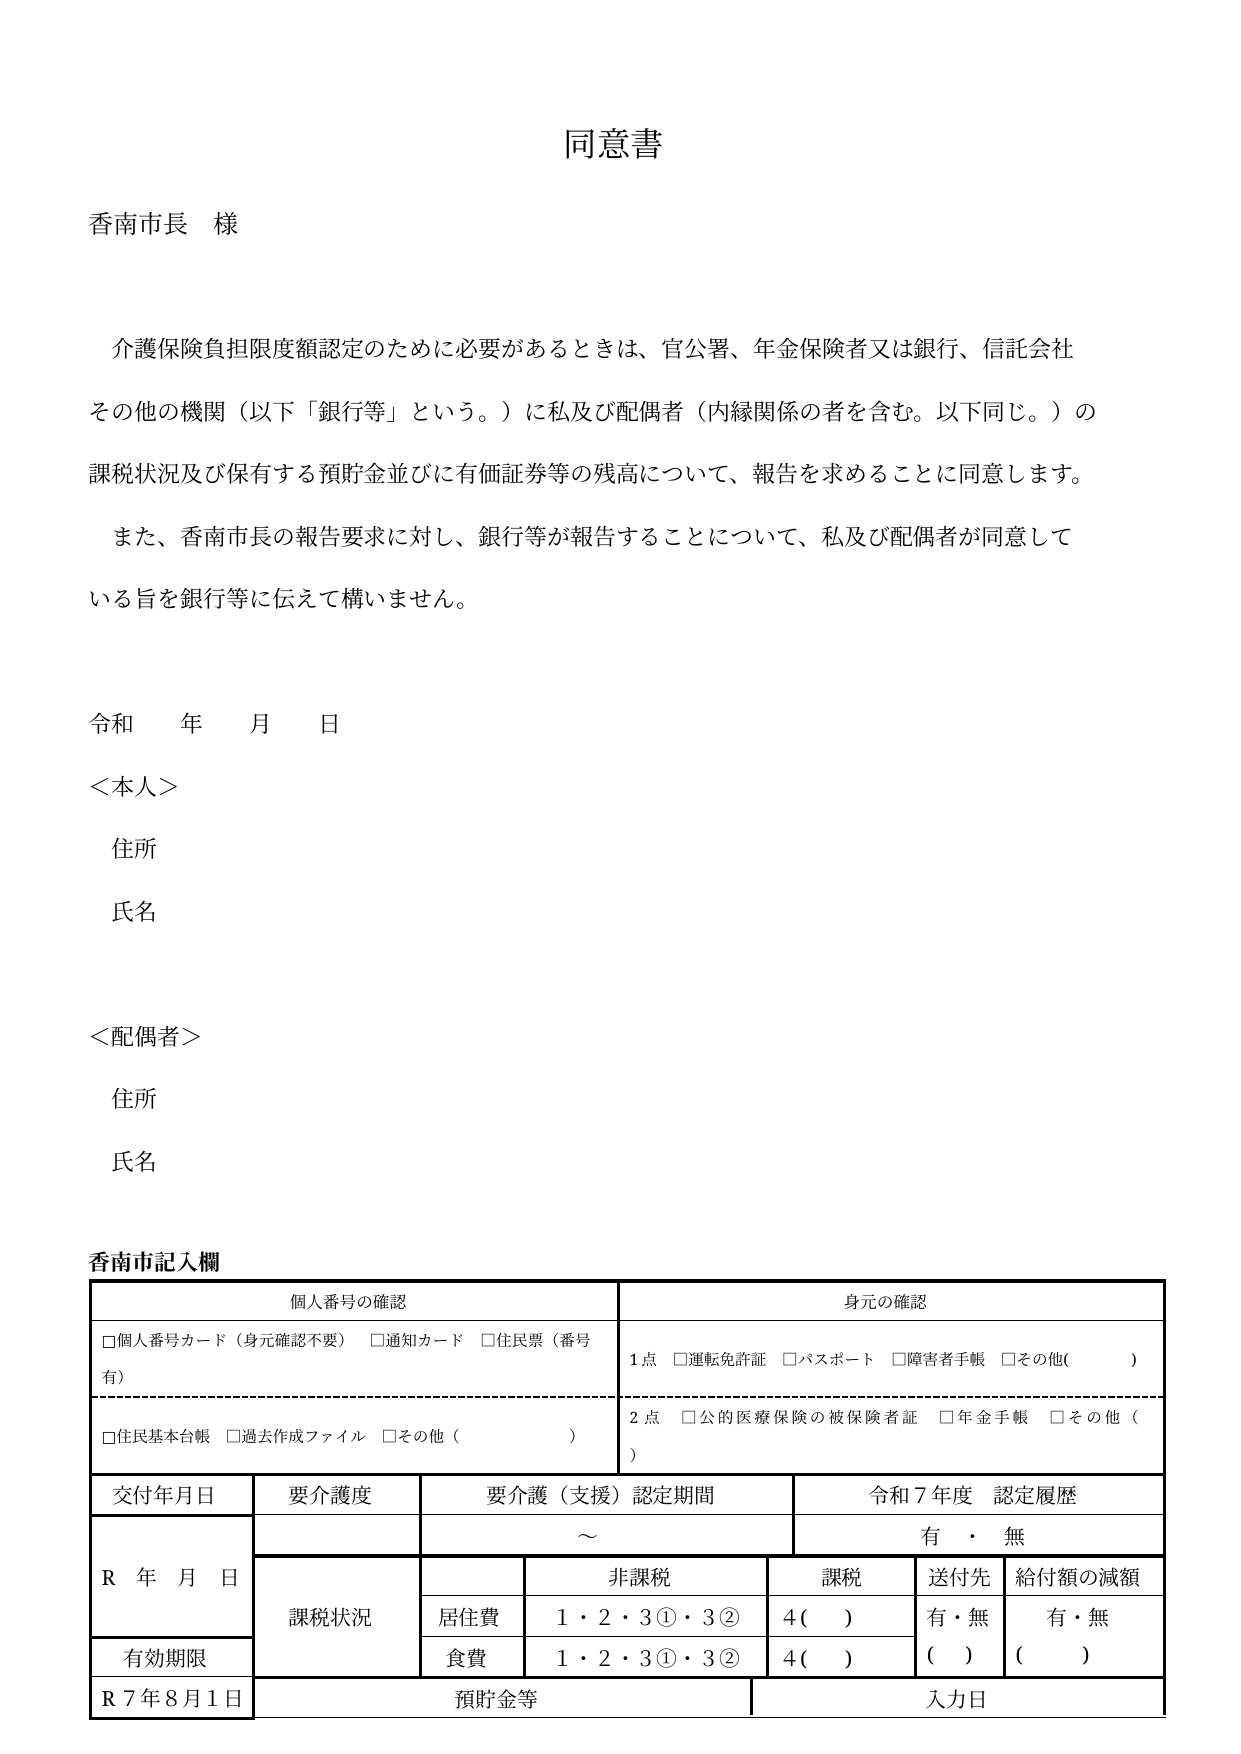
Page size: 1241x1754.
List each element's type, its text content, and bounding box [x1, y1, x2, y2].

text 課税状況及び保有する預貯金並びに有価証券等の残高について、報告を求めることに同意します。 [89, 454, 1138, 492]
text ＜本人＞ [89, 767, 1138, 804]
text 住所 [89, 829, 1138, 867]
table_cell 給付額の減額 [1006, 1558, 1163, 1595]
text いる旨を銀行等に伝えて構いません。 [89, 579, 1138, 617]
text 同意書 [89, 104, 1138, 179]
table_cell ４( ) [769, 1596, 914, 1636]
text また、香南市長の報告要求に対し、銀行等が報告することについて、私及び配偶者が同意して [89, 517, 1138, 554]
text 住所 [89, 1079, 1138, 1117]
table_cell 交付年月日 [92, 1476, 252, 1514]
text その他の機関（以下「銀行等」という。）に私及び配偶者（内縁関係の者を含む。以下同じ。）の [89, 392, 1138, 429]
table_cell ４( ) [769, 1637, 914, 1676]
table_cell 令和７年度 認定履歴 [795, 1476, 1163, 1514]
text ＜配偶者＞ [89, 1017, 1138, 1054]
table_cell １・２・３①・３② [526, 1596, 766, 1636]
table_cell R 年 月 日 [92, 1517, 252, 1636]
table_cell 送付先 [917, 1558, 1003, 1595]
text 香南市長 様 [89, 204, 1138, 242]
table_cell □住民基本台帳 □過去作成ファイル □その他（ ） [92, 1396, 617, 1473]
table_cell ～ [422, 1515, 792, 1554]
table_cell 有・無 ( ) [1006, 1596, 1163, 1676]
table_cell 2点 □公的医療保険の被保険者証 □年金手帳 □その他（ ） [620, 1396, 1163, 1473]
table_cell 預貯金等 [255, 1679, 751, 1717]
table_cell [422, 1558, 523, 1595]
table_cell □個人番号カード（身元確認不要） □通知カード □住民票（番号有） [92, 1321, 617, 1396]
table_cell 食費 [422, 1637, 523, 1676]
table_header 個人番号の確認 [92, 1283, 617, 1320]
table_cell 要介護度 [255, 1476, 419, 1514]
table_cell 非課税 [526, 1558, 766, 1595]
table_cell 1点 □運転免許証 □パスポート □障害者手帳 □その他( ) [620, 1321, 1163, 1396]
table_cell R７年８月１日 ～ R８年７月31日 [92, 1677, 252, 1717]
table_cell 課税 [769, 1558, 914, 1595]
table_cell 有・無 ( ) [917, 1596, 1003, 1676]
table_header 身元の確認 [620, 1283, 1163, 1320]
text 香南市記入欄 [89, 1242, 1139, 1279]
text 令和 年 月 日 [89, 704, 1138, 742]
text 氏名 [89, 892, 1138, 929]
table_cell １・２・３①・３② [526, 1637, 766, 1676]
table_cell 要介護（支援）認定期間 [422, 1476, 792, 1514]
table_cell 課税状況 [255, 1558, 419, 1676]
table_cell [255, 1515, 419, 1554]
table_cell 有効期限 [92, 1639, 252, 1676]
text 介護保険負担限度額認定のために必要があるときは、官公署、年金保険者又は銀行、信託会社 [89, 329, 1138, 367]
table_cell 居住費 [422, 1596, 523, 1636]
table_cell 入力日 [751, 1679, 1164, 1717]
text 氏名 [89, 1142, 1138, 1179]
table_cell 有 ・ 無 [795, 1515, 1163, 1554]
